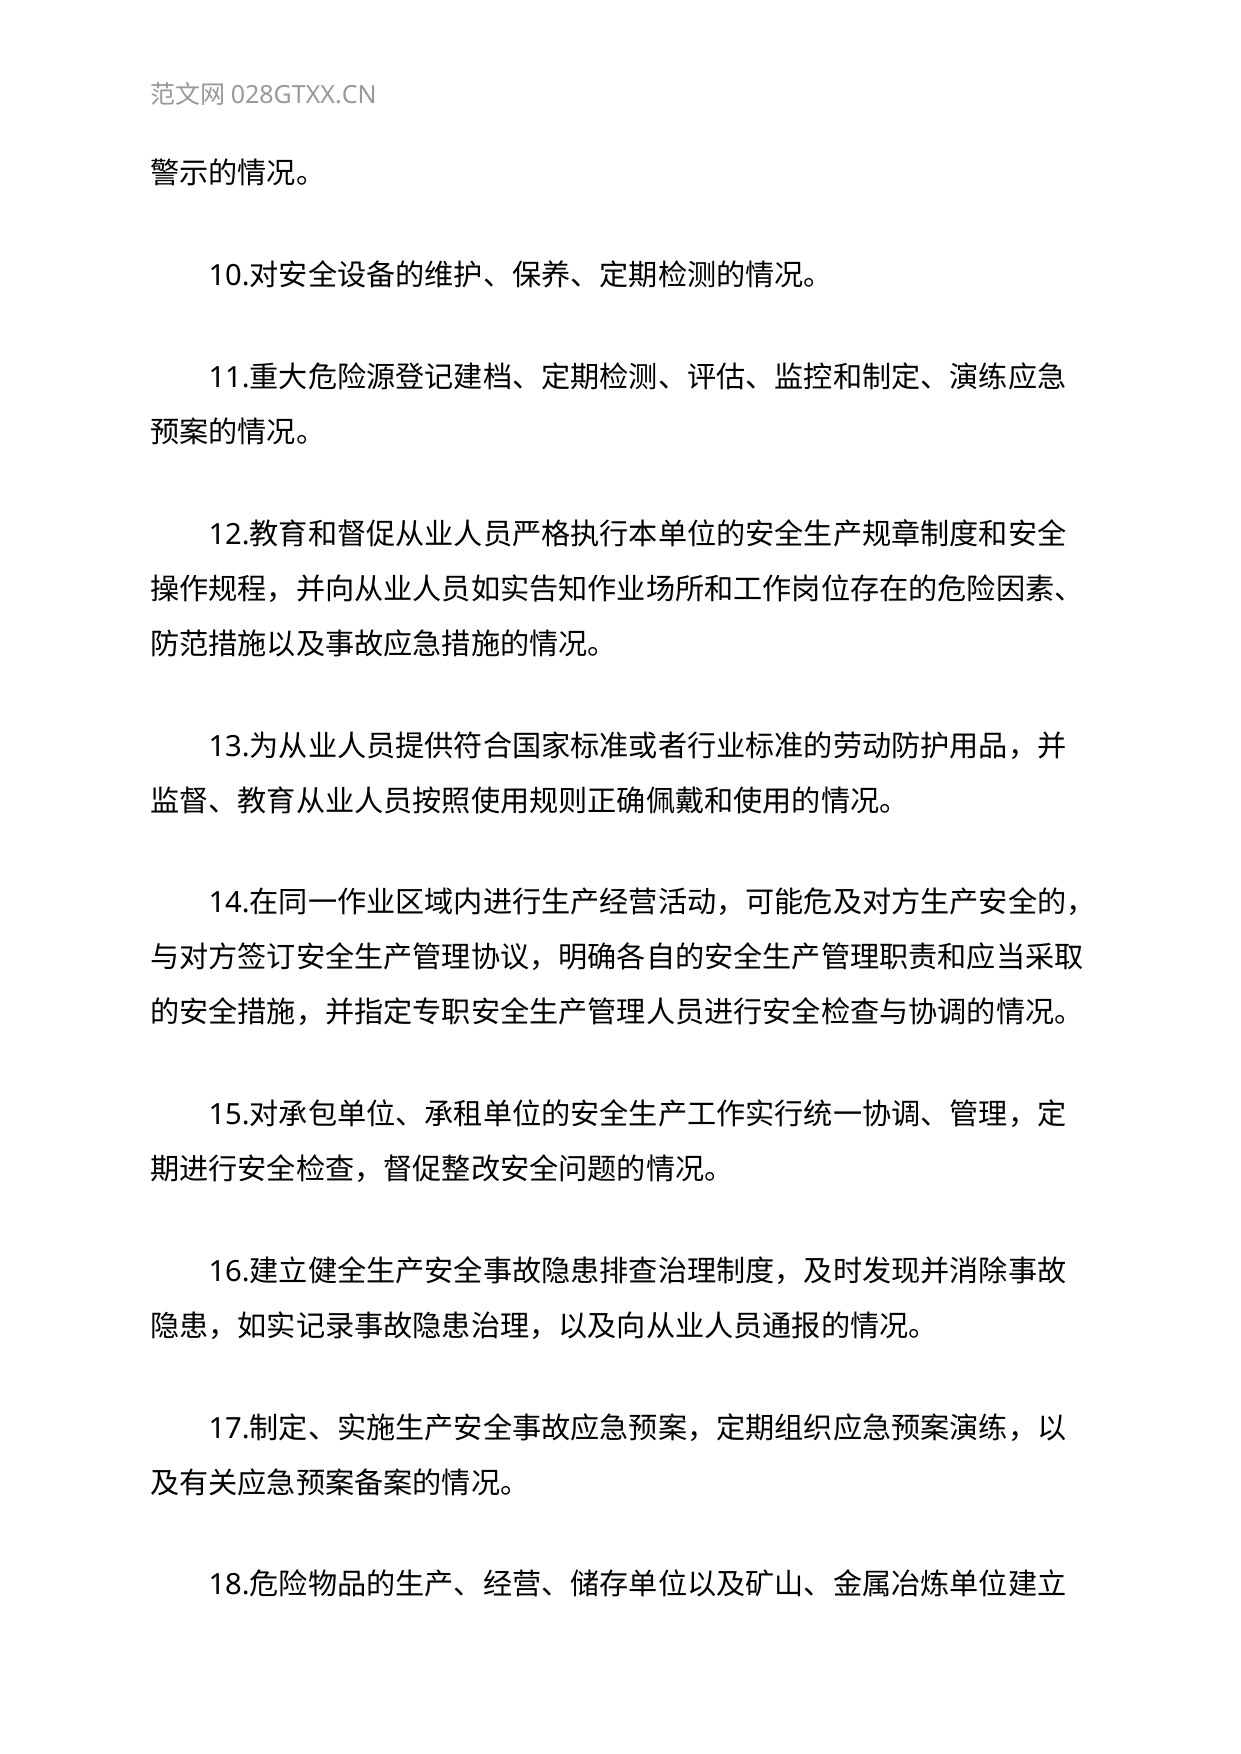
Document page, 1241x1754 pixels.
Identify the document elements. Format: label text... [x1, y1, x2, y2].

text 15.对承包单位、承租单位的安全生产工作实行统一协调、管理，定期进行安全检查，督促整改安全问题的情况。 [150, 1091, 1090, 1188]
text 14.在同一作业区域内进行生产经营活动，可能危及对方生产安全的，与对方签订安全生产管理协议，明确各自的安全生产管理职责和应当采取的安全措施，并指定专职安全生产管理人员进行安全检查与协调的情况。 [150, 879, 1090, 1031]
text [150, 1561, 1090, 1603]
text 10.对安全设备的维护、保养、定期检测的情况。 [150, 252, 1090, 294]
text 13.为从业人员提供符合国家标准或者行业标准的劳动防护用品，并监督、教育从业人员按照使用规则正确佩戴和使用的情况。 [150, 722, 1090, 819]
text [150, 150, 1090, 192]
text 16.建立健全生产安全事故隐患排查治理制度，及时发现并消除事故隐患，如实记录事故隐患治理，以及向从业人员通报的情况。 [150, 1247, 1090, 1345]
text 11.重大危险源登记建档、定期检测、评估、监控和制定、演练应急预案的情况。 [150, 354, 1090, 451]
text 12.教育和督促从业人员严格执行本单位的安全生产规章制度和安全操作规程，并向从业人员如实告知作业场所和工作岗位存在的危险因素、防范措施以及事故应急措施的情况。 [150, 511, 1090, 663]
text 17.制定、实施生产安全事故应急预案，定期组织应急预案演练，以及有关应急预案备案的情况。 [150, 1404, 1090, 1501]
